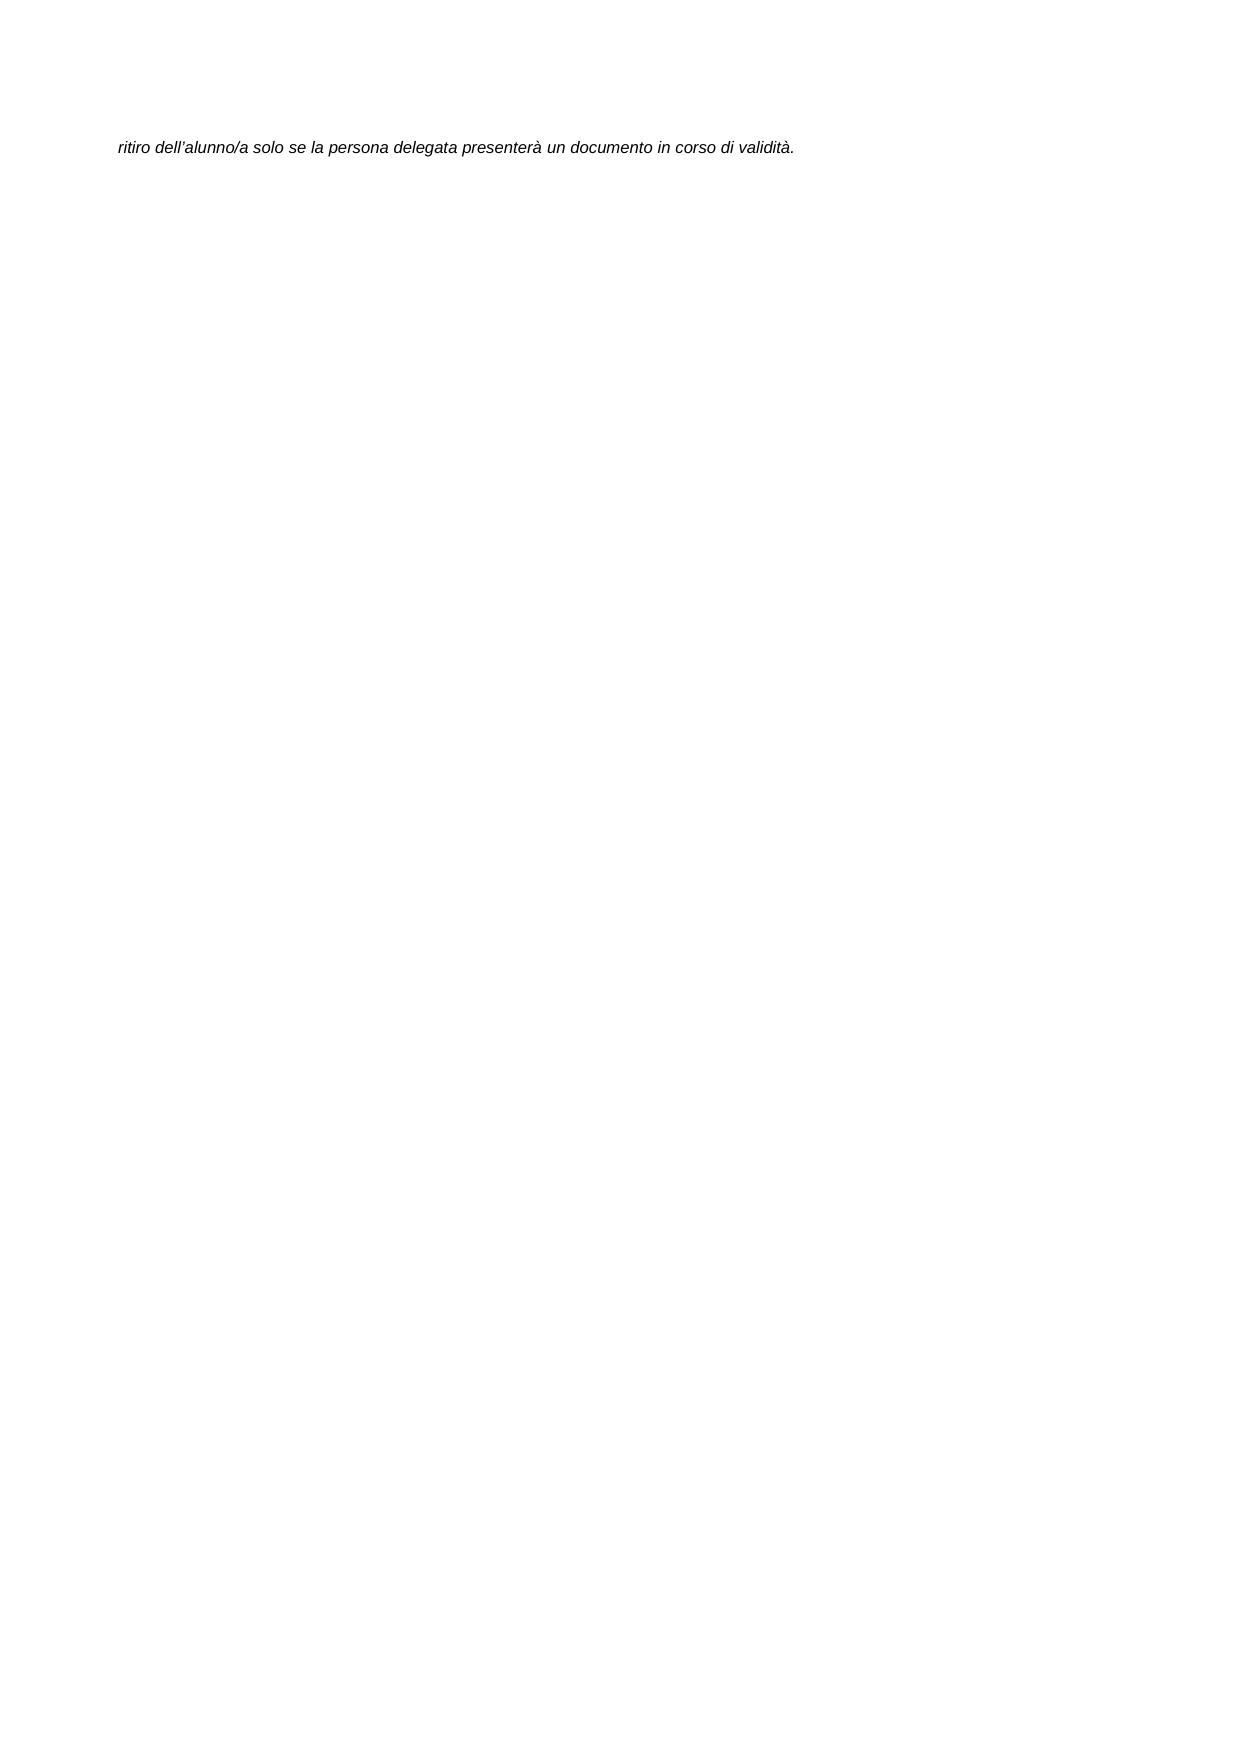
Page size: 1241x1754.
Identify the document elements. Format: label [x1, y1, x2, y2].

text [118, 137, 1123, 157]
